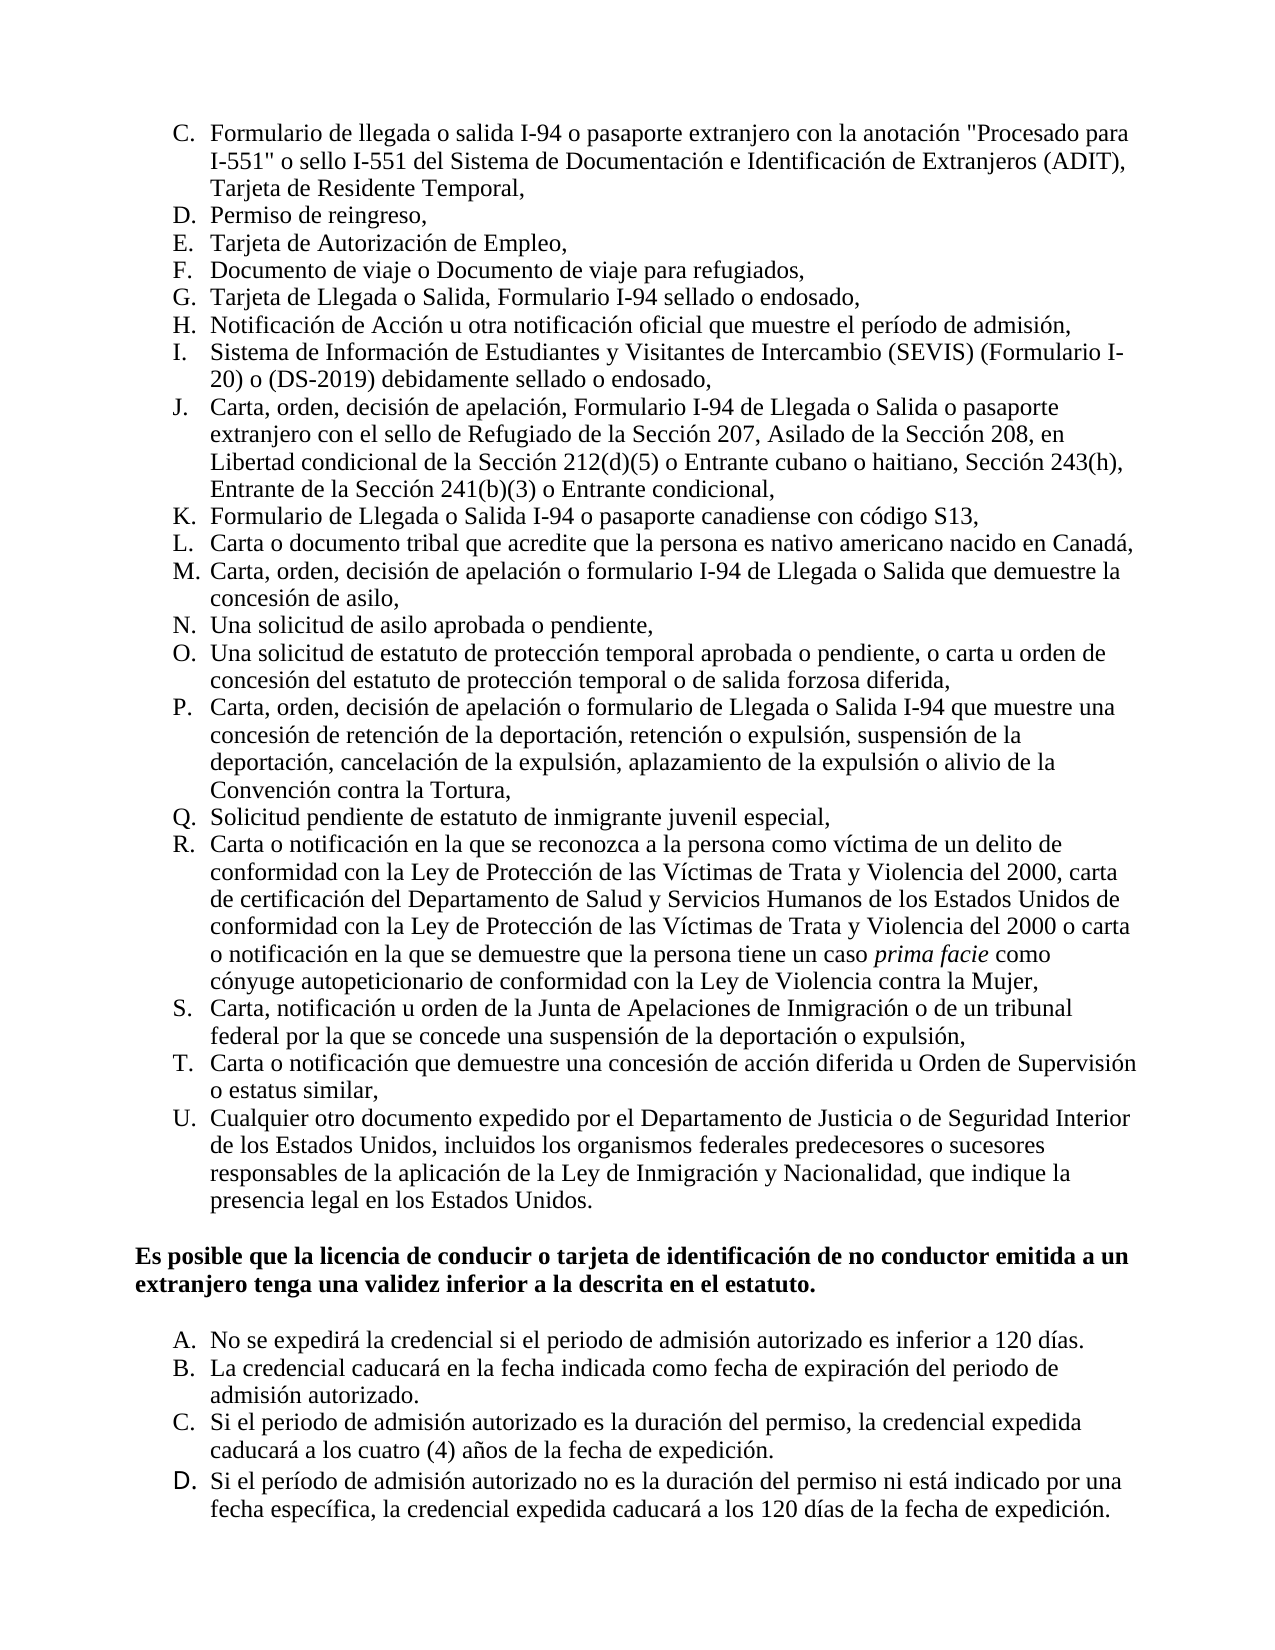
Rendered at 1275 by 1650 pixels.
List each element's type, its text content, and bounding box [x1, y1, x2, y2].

list Carta o documento tribal que acredite que la persona es nativo americano nacido en Canadá, [172, 530, 1140, 557]
list Carta, orden, decisión de apelación, Formulario I-94 de Llegada o Salida o pasaporte extranjero con el sello de Refugiado de la Sección 207, Asilado de la Sección 208, en Libertad condicional de la Sección 212(d)(5) o Entrante cubano o haitiano, Sección 243(h), Entrante de la Sección 241(b)(3) o Entrante condicional, [172, 393, 1140, 503]
list La credencial caducará en la fecha indicada como fecha de expiración del periodo de admisión autorizado. [172, 1354, 1140, 1409]
list Permiso de reingreso, [172, 202, 1140, 229]
list Si el periodo de admisión autorizado es la duración del permiso, la credencial expedida caducará a los cuatro (4) años de la fecha de expedición. [172, 1409, 1140, 1463]
list No se expedirá la credencial si el periodo de admisión autorizado es inferior a 120 días. [172, 1327, 1140, 1354]
list Una solicitud de asilo aprobada o pendiente, [172, 612, 1140, 639]
list Sistema de Información de Estudiantes y Visitantes de Intercambio (SEVIS) (Formulario I-20) o (DS-2019) debidamente sellado o endosado, [172, 338, 1140, 393]
list Documento de viaje o Documento de viaje para refugiados, [172, 257, 1140, 284]
list Carta, notificación u orden de la Junta de Apelaciones de Inmigración o de un tribunal federal por la que se concede una suspensión de la deportación o expulsión, [172, 995, 1140, 1050]
list Una solicitud de estatuto de protección temporal aprobada o pendiente, o carta u orden de concesión del estatuto de protección temporal o de salida forzosa diferida, [172, 639, 1140, 694]
list Tarjeta de Llegada o Salida, Formulario I-94 sellado o endosado, [172, 284, 1140, 311]
list Carta o notificación que demuestre una concesión de acción diferida u Orden de Supervisión o estatus similar, [172, 1050, 1140, 1104]
text Es posible que la licencia de conducir o tarjeta de identificación de no conductor emitida a un extranjero tenga una validez inferior a la descrita en el estatuto. [135, 1243, 1140, 1298]
list Solicitud pendiente de estatuto de inmigrante juvenil especial, [172, 803, 1140, 831]
list Carta o notificación en la que se reconozca a la persona como víctima de un delito de conformidad con la Ley de Protección de las Víctimas de Trata y Violencia del 2000, carta de certificación del Departamento de Salud y Servicios Humanos de los Estados Unidos de conformidad con la Ley de Protección de las Víctimas de Trata y Violencia del 2000 o carta o notificación en la que se demuestre que la persona tiene un caso prima facie como cónyuge autopeticionario de conformidad con la Ley de Violencia contra la Mujer, [172, 831, 1140, 995]
list Carta, orden, decisión de apelación o formulario de Llegada o Salida I-94 que muestre una concesión de retención de la deportación, retención o expulsión, suspensión de la deportación, cancelación de la expulsión, aplazamiento de la expulsión o alivio de la Convención contra la Tortura, [172, 694, 1140, 803]
list Formulario de Llegada o Salida I-94 o pasaporte canadiense con código S13, [172, 503, 1140, 530]
list Cualquier otro documento expedido por el Departamento de Justicia o de Seguridad Interior de los Estados Unidos, incluidos los organismos federales predecesores o sucesores responsables de la aplicación de la Ley de Inmigración y Nacionalidad, que indique la presencia legal en los Estados Unidos. [172, 1104, 1140, 1214]
list Tarjeta de Autorización de Empleo, [172, 229, 1140, 257]
list Si el período de admisión autorizado no es la duración del permiso ni está indicado por una fecha específica, la credencial expedida caducará a los 120 días de la fecha de expedición. [172, 1463, 1140, 1523]
list Notificación de Acción u otra notificación oficial que muestre el período de admisión, [172, 311, 1140, 338]
list Carta, orden, decisión de apelación o formulario I-94 de Llegada o Salida que demuestre la concesión de asilo, [172, 557, 1140, 612]
list Formulario de llegada o salida I-94 o pasaporte extranjero con la anotación "Procesado para I-551" o sello I-551 del Sistema de Documentación e Identificación de Extranjeros (ADIT), Tarjeta de Residente Temporal, [172, 120, 1140, 202]
